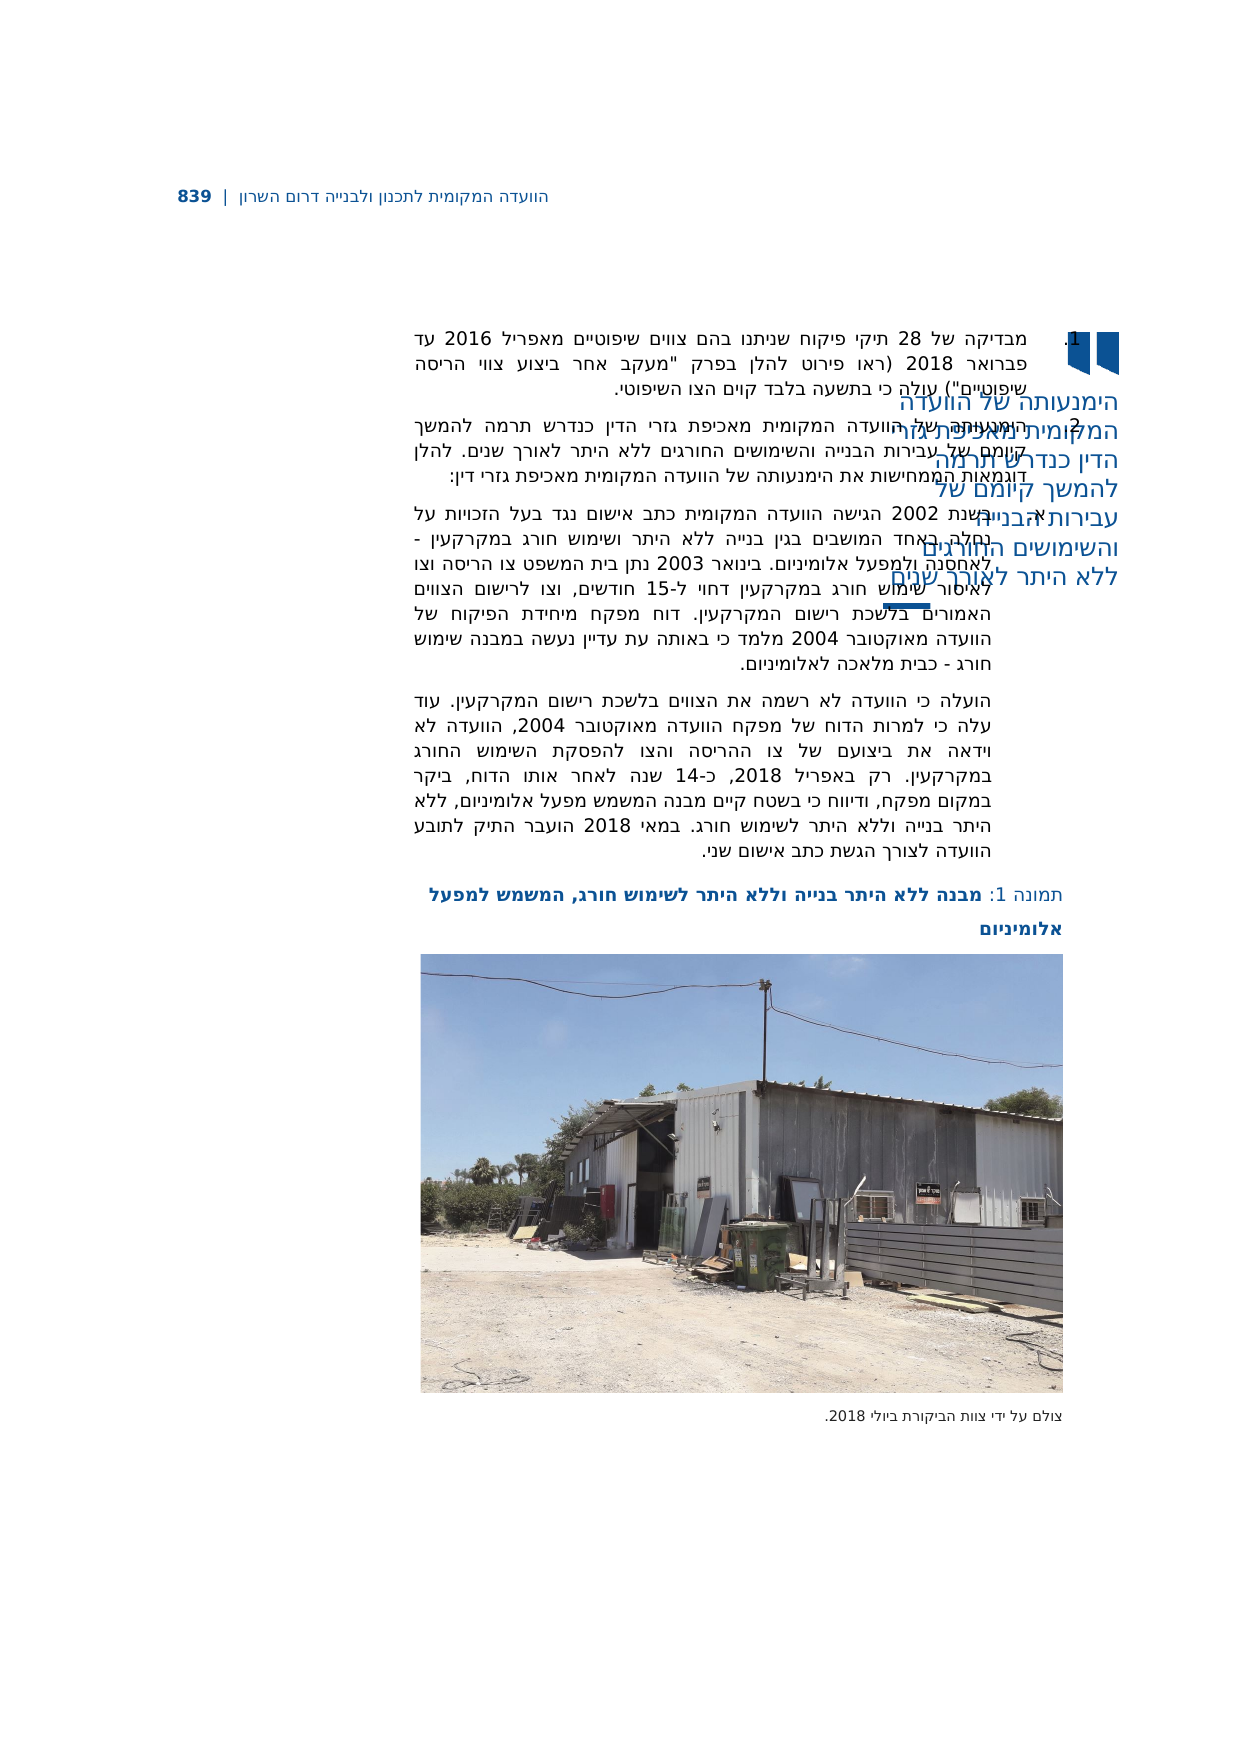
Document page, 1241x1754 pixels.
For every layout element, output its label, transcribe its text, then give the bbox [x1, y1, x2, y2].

text צולם על ידי צוות הביקורת ביולי 2018. [413, 1405, 1063, 1426]
picture [1067, 332, 1119, 375]
list בשנת 2002 הגישה הוועדה המקומית כתב אישום נגד בעל הזכויות על נחלה באחד המושבים בגין בנייה ללא היתר ושימוש חורג במקרקעין - לאחסנה ולמפעל אלומיניום. בינואר 2003 נתן בית המשפט צו הריסה וצו לאיסור שימוש חורג במקרקעין דחוי ל-15 חודשים, וצו לרישום הצווים האמורים בלשכת רישום המקרקעין. דוח מפקח מיחידת הפיקוח של הוועדה מאוקטובר 2004 מלמד כי באותה עת עדיין נעשה במבנה שימוש חורג - כבית מלאכה לאלומיניום. [413, 500, 1028, 675]
list מבדיקה של 28 תיקי פיקוח שניתנו בהם צווים שיפוטיים מאפריל 2016 עד פברואר 2018 (ראו פירוט להלן בפרק "מעקב אחר ביצוע צווי הריסה שיפוטיים") עולה כי בתשעה בלבד קוים הצו השיפוטי. [413, 325, 1063, 400]
picture [420, 954, 1063, 1393]
text הועלה כי הוועדה לא רשמה את הצווים בלשכת רישום המקרקעין. עוד עלה כי למרות הדוח של מפקח הוועדה מאוקטובר 2004, הוועדה לא וידאה את ביצועם של צו ההריסה והצו להפסקת השימוש החורג במקרקעין. רק באפריל 2018, כ-14 שנה לאחר אותו הדוח, ביקר במקום מפקח, ודיווח כי בשטח קיים מבנה המשמש מפעל אלומיניום, ללא היתר בנייה וללא היתר לשימוש חורג. במאי 2018 הועבר התיק לתובע הוועדה לצורך הגשת כתב אישום שני. [413, 687, 992, 862]
list הימנעותה של הוועדה המקומית מאכיפת גזרי הדין כנדרש תרמה להמשך קיומם של עבירות הבנייה והשימושים החורגים ללא היתר לאורך שנים. להלן דוגמאות הממחישות את הימנעותה של הוועדה המקומית מאכיפת גזרי דין: [413, 412, 1063, 487]
text תמונה 1: מבנה ללא היתר בנייה וללא היתר לשימוש חורג, המשמש למפעל אלומיניום [413, 875, 1063, 942]
